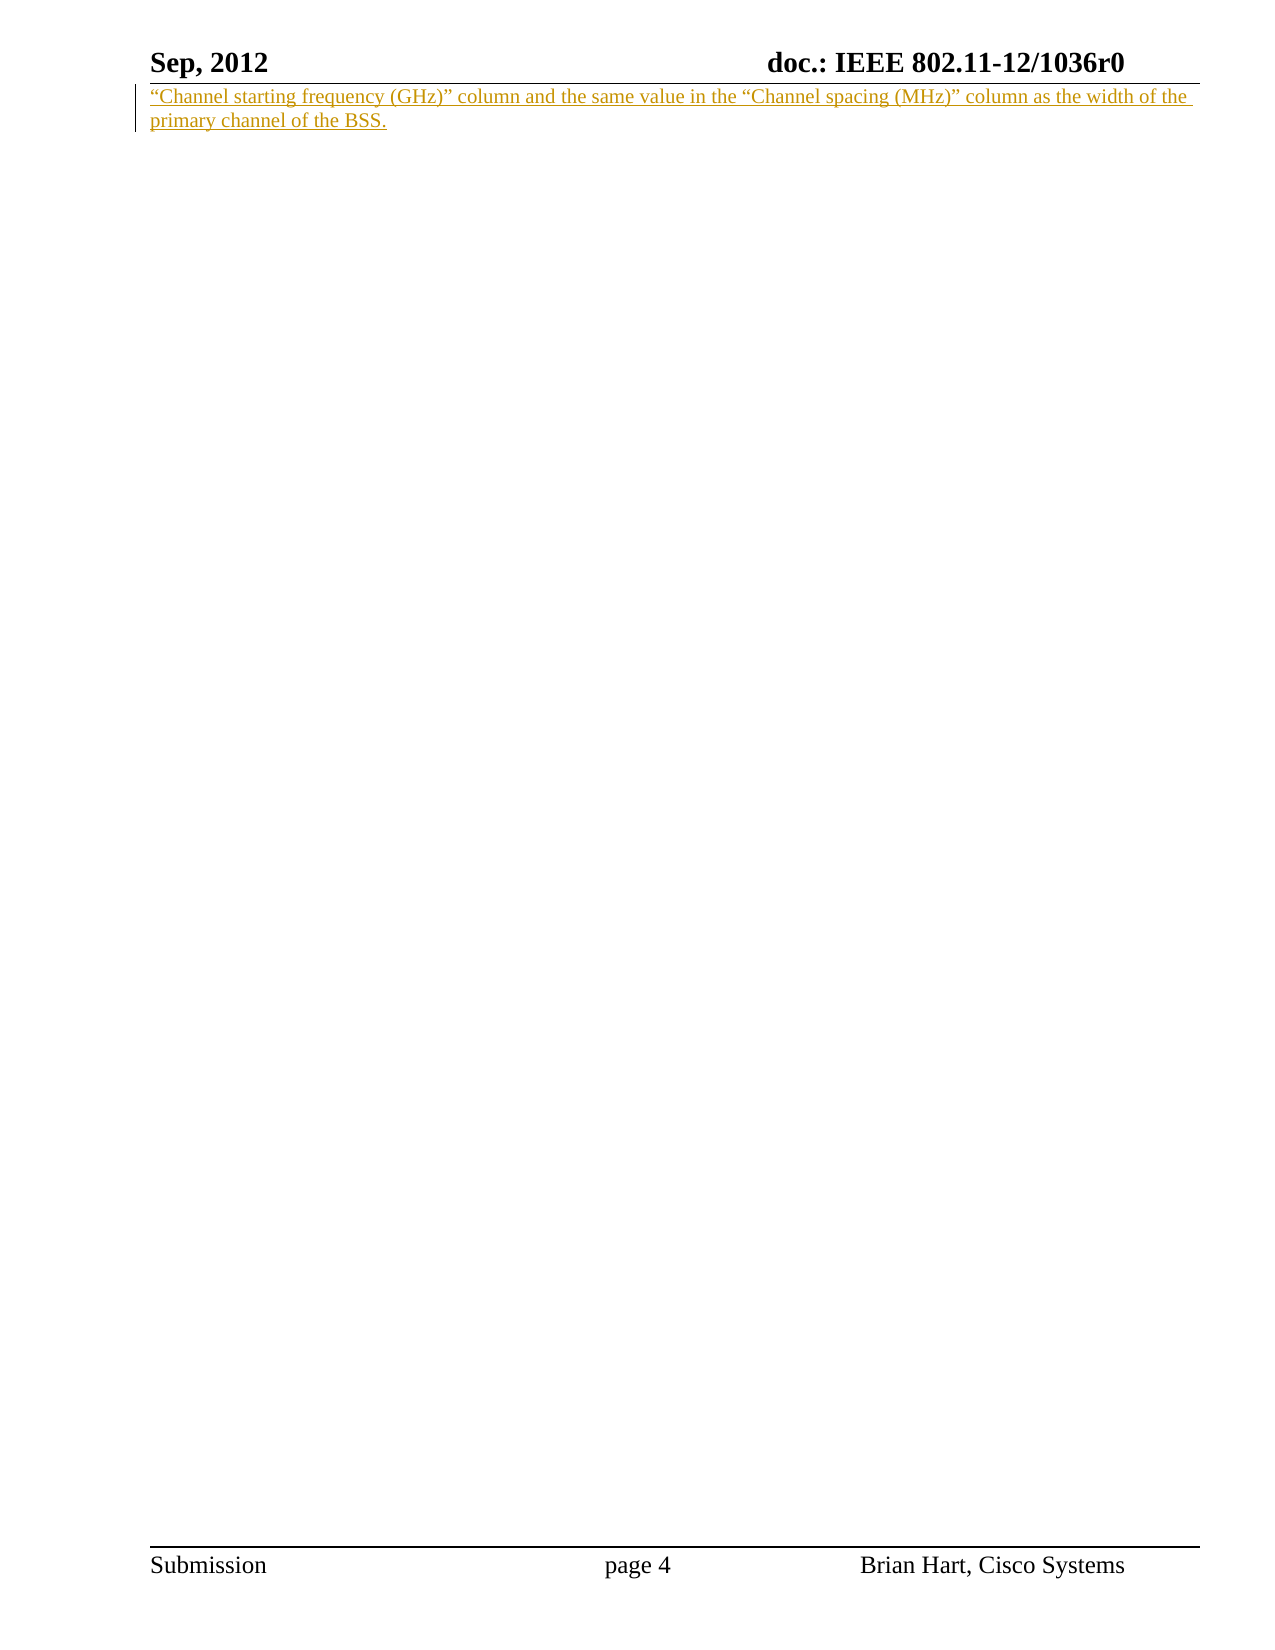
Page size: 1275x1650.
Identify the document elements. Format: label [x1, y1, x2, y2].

text [150, 84, 1200, 132]
